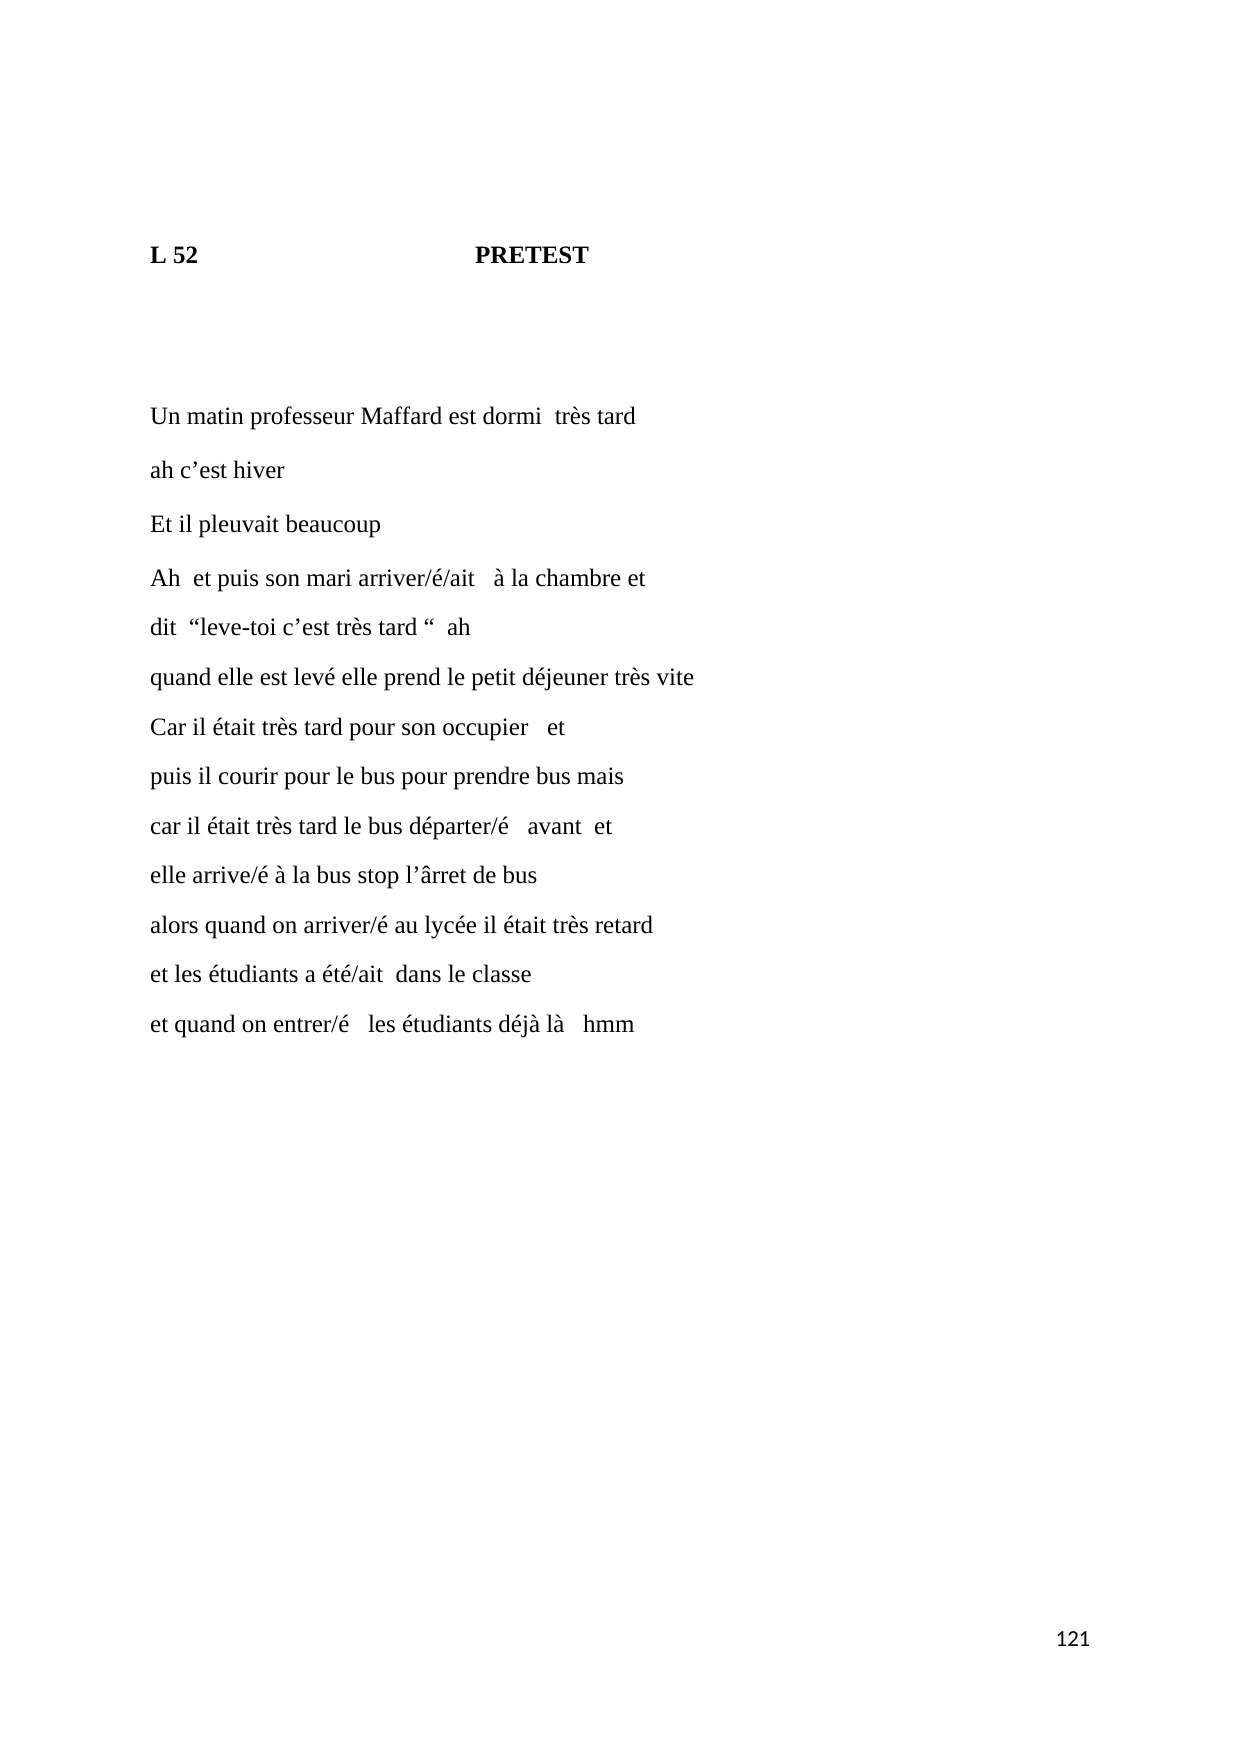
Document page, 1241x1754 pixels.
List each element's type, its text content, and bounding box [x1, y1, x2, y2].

text Car il était très tard pour son occupier et [150, 712, 1090, 740]
text elle arrive/é à la bus stop l’ârret de bus [150, 860, 1090, 889]
text et les étudiants a été/ait dans le classe [150, 959, 1090, 988]
text puis il courir pour le bus pour prendre bus mais [150, 761, 1090, 790]
text et quand on entrer/é les étudiants déjà là hmm [150, 1009, 1090, 1038]
text quand elle est levé elle prend le petit déjeuner très vite [150, 662, 1090, 691]
text car il était très tard le bus départer/é avant et [150, 811, 1090, 839]
text Et il pleuvait beaucoup [150, 509, 1090, 538]
text Ah et puis son mari arriver/é/ait à la chambre et [150, 563, 1090, 592]
text alors quand on arriver/é au lycée il était très retard [150, 910, 1090, 939]
text ah c’est hiver [150, 455, 1090, 484]
text Un matin professeur Maffard est dormi très tard [150, 401, 1090, 430]
text dit “leve-toi c’est très tard “ ah [150, 612, 1090, 641]
text L 52 PRETEST [150, 240, 1090, 268]
